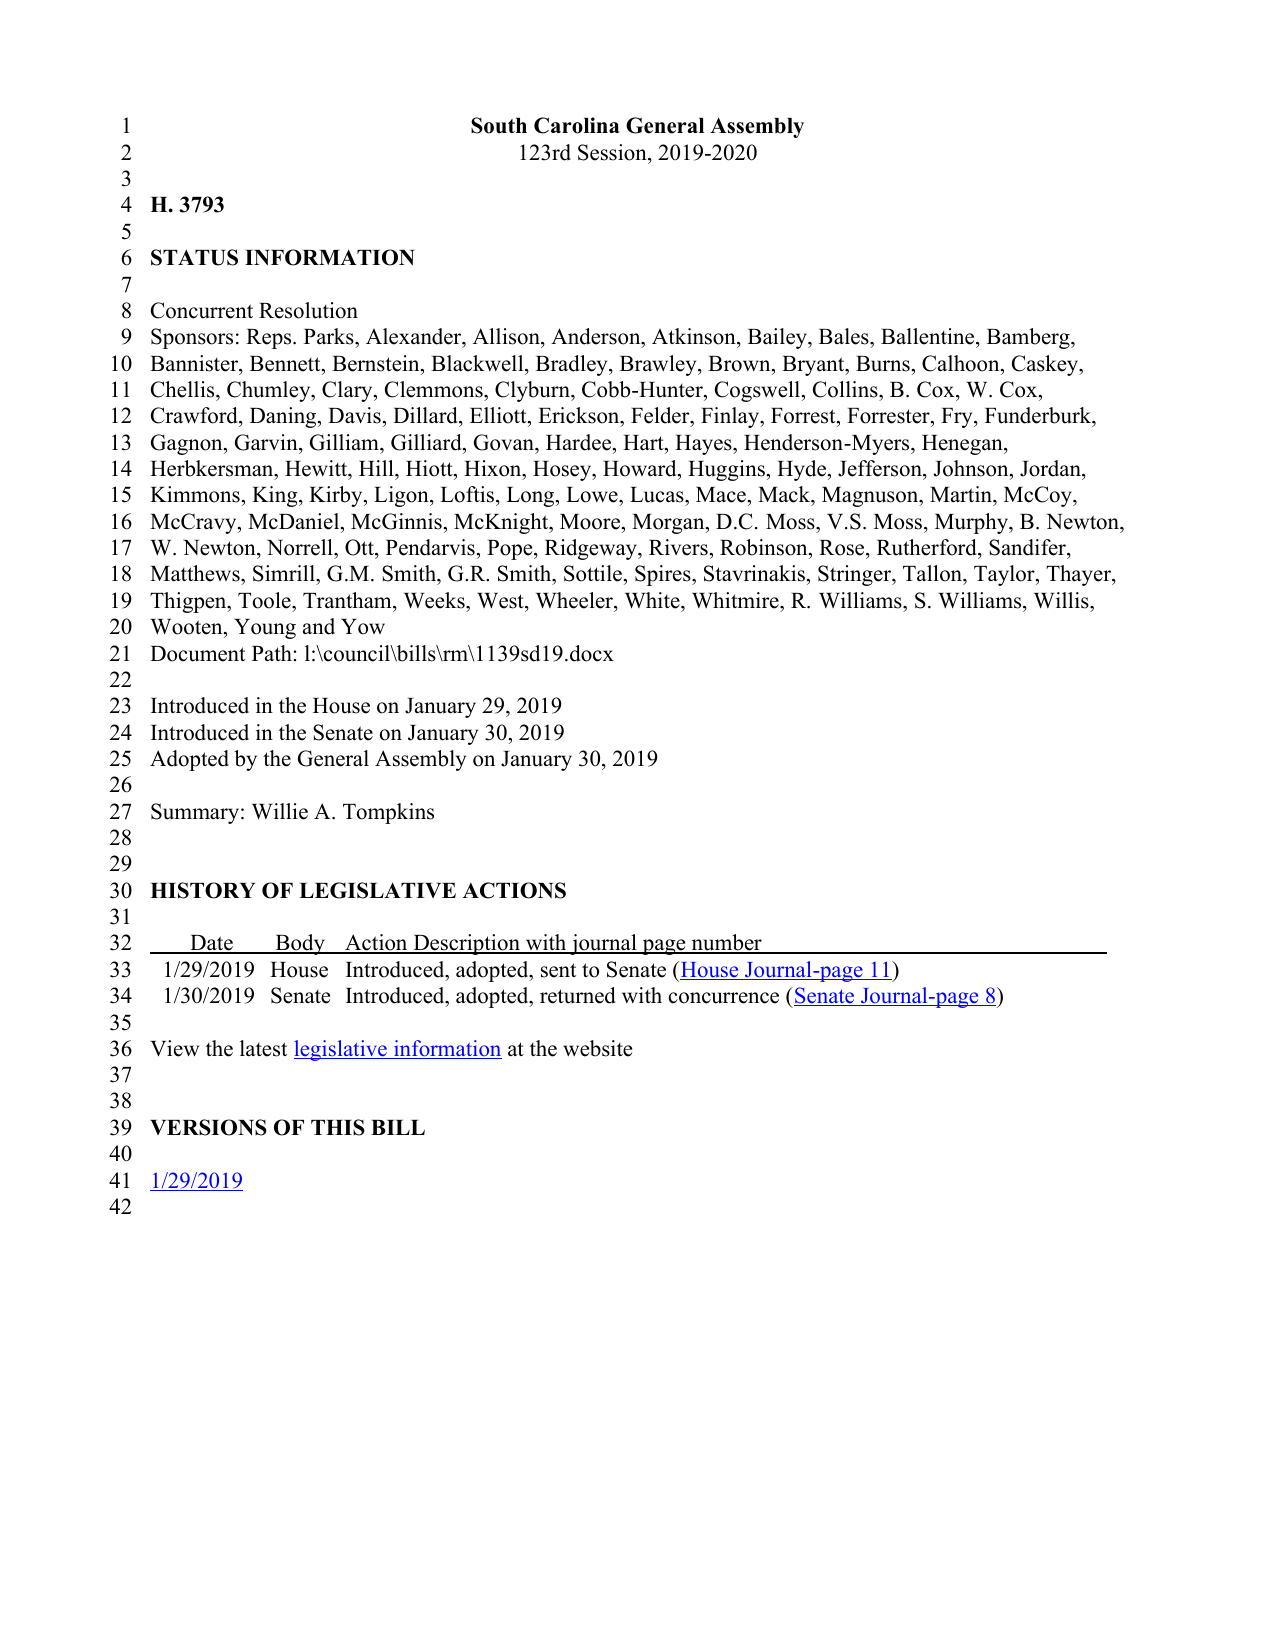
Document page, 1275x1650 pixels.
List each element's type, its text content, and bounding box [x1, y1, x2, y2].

text H. 3793 [150, 192, 1125, 218]
text VERSIONS OF THIS BILL [150, 1114, 1125, 1140]
text STATUS INFORMATION [150, 244, 1125, 271]
text Document Path: l:\council\bills\rm\1139sd19.docx [150, 639, 1125, 666]
text Introduced in the House on January 29, 2019 [150, 692, 1125, 719]
text 123rd Session, 2019-2020 [150, 139, 1125, 165]
text South Carolina General Assembly [150, 112, 1125, 139]
text 1/29/2019 House Introduced, adopted, sent to Senate (House Journal-page 11) [150, 956, 1125, 982]
text View the latest legislative information at the website [150, 1035, 1125, 1061]
text Summary: Willie A. Tompkins [150, 798, 1125, 824]
text Adopted by the General Assembly on January 30, 2019 [150, 745, 1125, 771]
text Concurrent Resolution [150, 297, 1125, 323]
text HISTORY OF LEGISLATIVE ACTIONS [150, 877, 1125, 903]
text Introduced in the Senate on January 30, 2019 [150, 719, 1125, 745]
text Date Body Action Description with journal page number [150, 929, 1125, 956]
text 1/29/2019 [150, 1167, 1125, 1193]
text 1/30/2019 Senate Introduced, adopted, returned with concurrence (Senate Journal-page 8) [150, 982, 1125, 1008]
text Sponsors: Reps. Parks, Alexander, Allison, Anderson, Atkinson, Bailey, Bales, Ballentine, Bamberg, Bannister, Bennett, Bernstein, Blackwell, Bradley, Brawley, Brown, Bryant, Burns, Calhoon, Caskey, Chellis, Chumley, Clary, Clemmons, Clyburn, Cobb-Hunter, Cogswell, Collins, B. Cox, W. Cox, Crawford, Daning, Davis, Dillard, Elliott, Erickson, Felder, Finlay, Forrest, Forrester, Fry, Funderburk, Gagnon, Garvin, Gilliam, Gilliard, Govan, Hardee, Hart, Hayes, Henderson-Myers, Henegan, Herbkersman, Hewitt, Hill, Hiott, Hixon, Hosey, Howard, Huggins, Hyde, Jefferson, Johnson, Jordan, Kimmons, King, Kirby, Ligon, Loftis, Long, Lowe, Lucas, Mace, Mack, Magnuson, Martin, McCoy, McCravy, McDaniel, McGinnis, McKnight, Moore, Morgan, D.C. Moss, V.S. Moss, Murphy, B. Newton, W. Newton, Norrell, Ott, Pendarvis, Pope, Ridgeway, Rivers, Robinson, Rose, Rutherford, Sandifer, Matthews, Simrill, G.M. Smith, G.R. Smith, Sottile, Spires, Stavrinakis, Stringer, Tallon, Taylor, Thayer, Thigpen, Toole, Trantham, Weeks, West, Wheeler, White, Whitmire, R. Williams, S. Williams, Willis, Wooten, Young and Yow [150, 323, 1125, 639]
